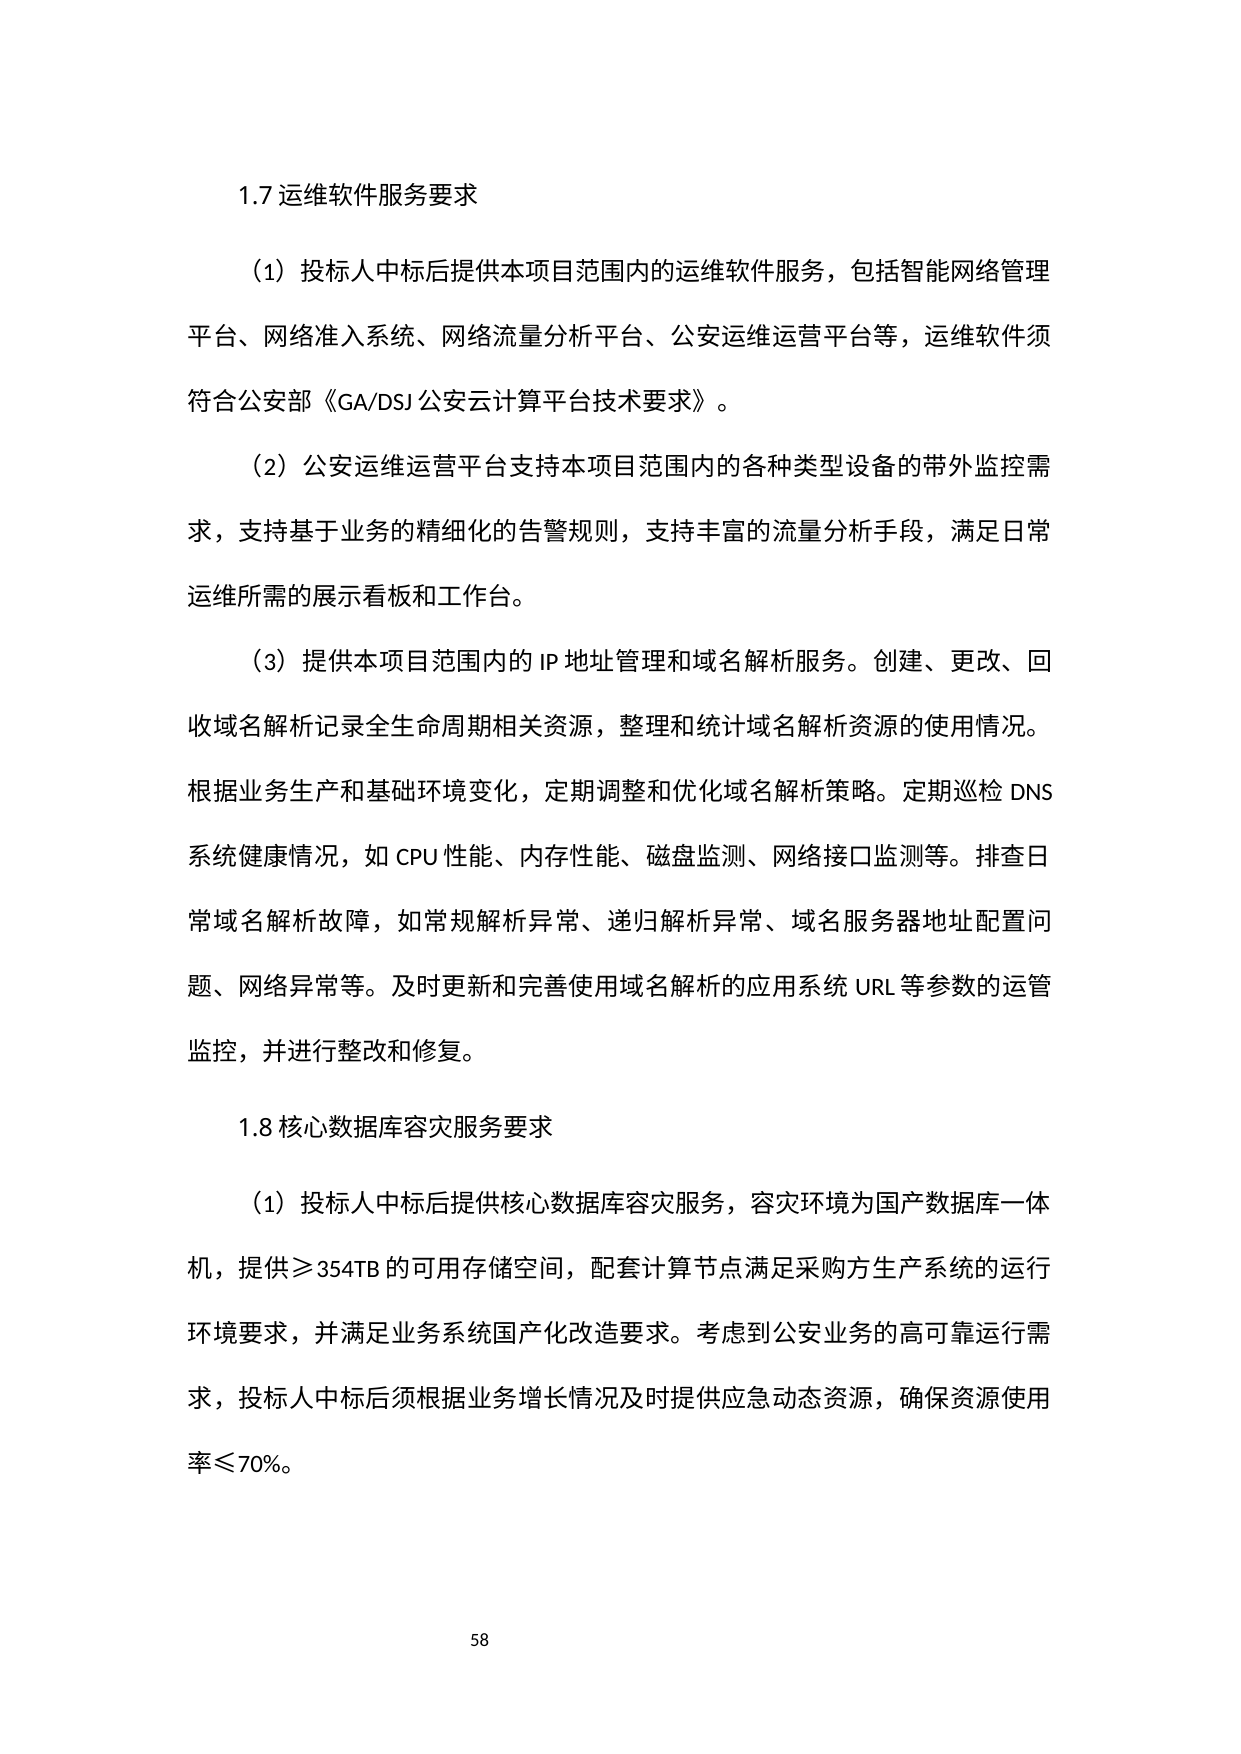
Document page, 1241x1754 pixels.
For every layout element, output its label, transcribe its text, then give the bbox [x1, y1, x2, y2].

text 1.8核心数据库容灾服务要求 [187, 1094, 1053, 1159]
text （3）提供本项目范围内的IP地址管理和域名解析服务。创建、更改、回收域名解析记录全生命周期相关资源，整理和统计域名解析资源的使用情况。根据业务生产和基础环境变化，定期调整和优化域名解析策略。定期巡检DNS系统健康情况，如CPU性能、内存性能、磁盘监测、网络接口监测等。排查日常域名解析故障，如常规解析异常、递归解析异常、域名服务器地址配置问题、网络异常等。及时更新和完善使用域名解析的应用系统URL等参数的运管监控，并进行整改和修复。 [187, 628, 1053, 1083]
text （1）投标人中标后提供核心数据库容灾服务，容灾环境为国产数据库一体机，提供≥354TB的可用存储空间，配套计算节点满足采购方生产系统的运行环境要求，并满足业务系统国产化改造要求。考虑到公安业务的高可靠运行需求，投标人中标后须根据业务增长情况及时提供应急动态资源，确保资源使用率≤70%。 [187, 1170, 1053, 1495]
text （2）公安运维运营平台支持本项目范围内的各种类型设备的带外监控需求，支持基于业务的精细化的告警规则，支持丰富的流量分析手段，满足日常运维所需的展示看板和工作台。 [187, 433, 1053, 628]
text （1）投标人中标后提供本项目范围内的运维软件服务，包括智能网络管理平台、网络准入系统、网络流量分析平台、公安运维运营平台等，运维软件须符合公安部《GA/DSJ公安云计算平台技术要求》。 [187, 238, 1053, 433]
text 1.7运维软件服务要求 [187, 162, 1053, 227]
